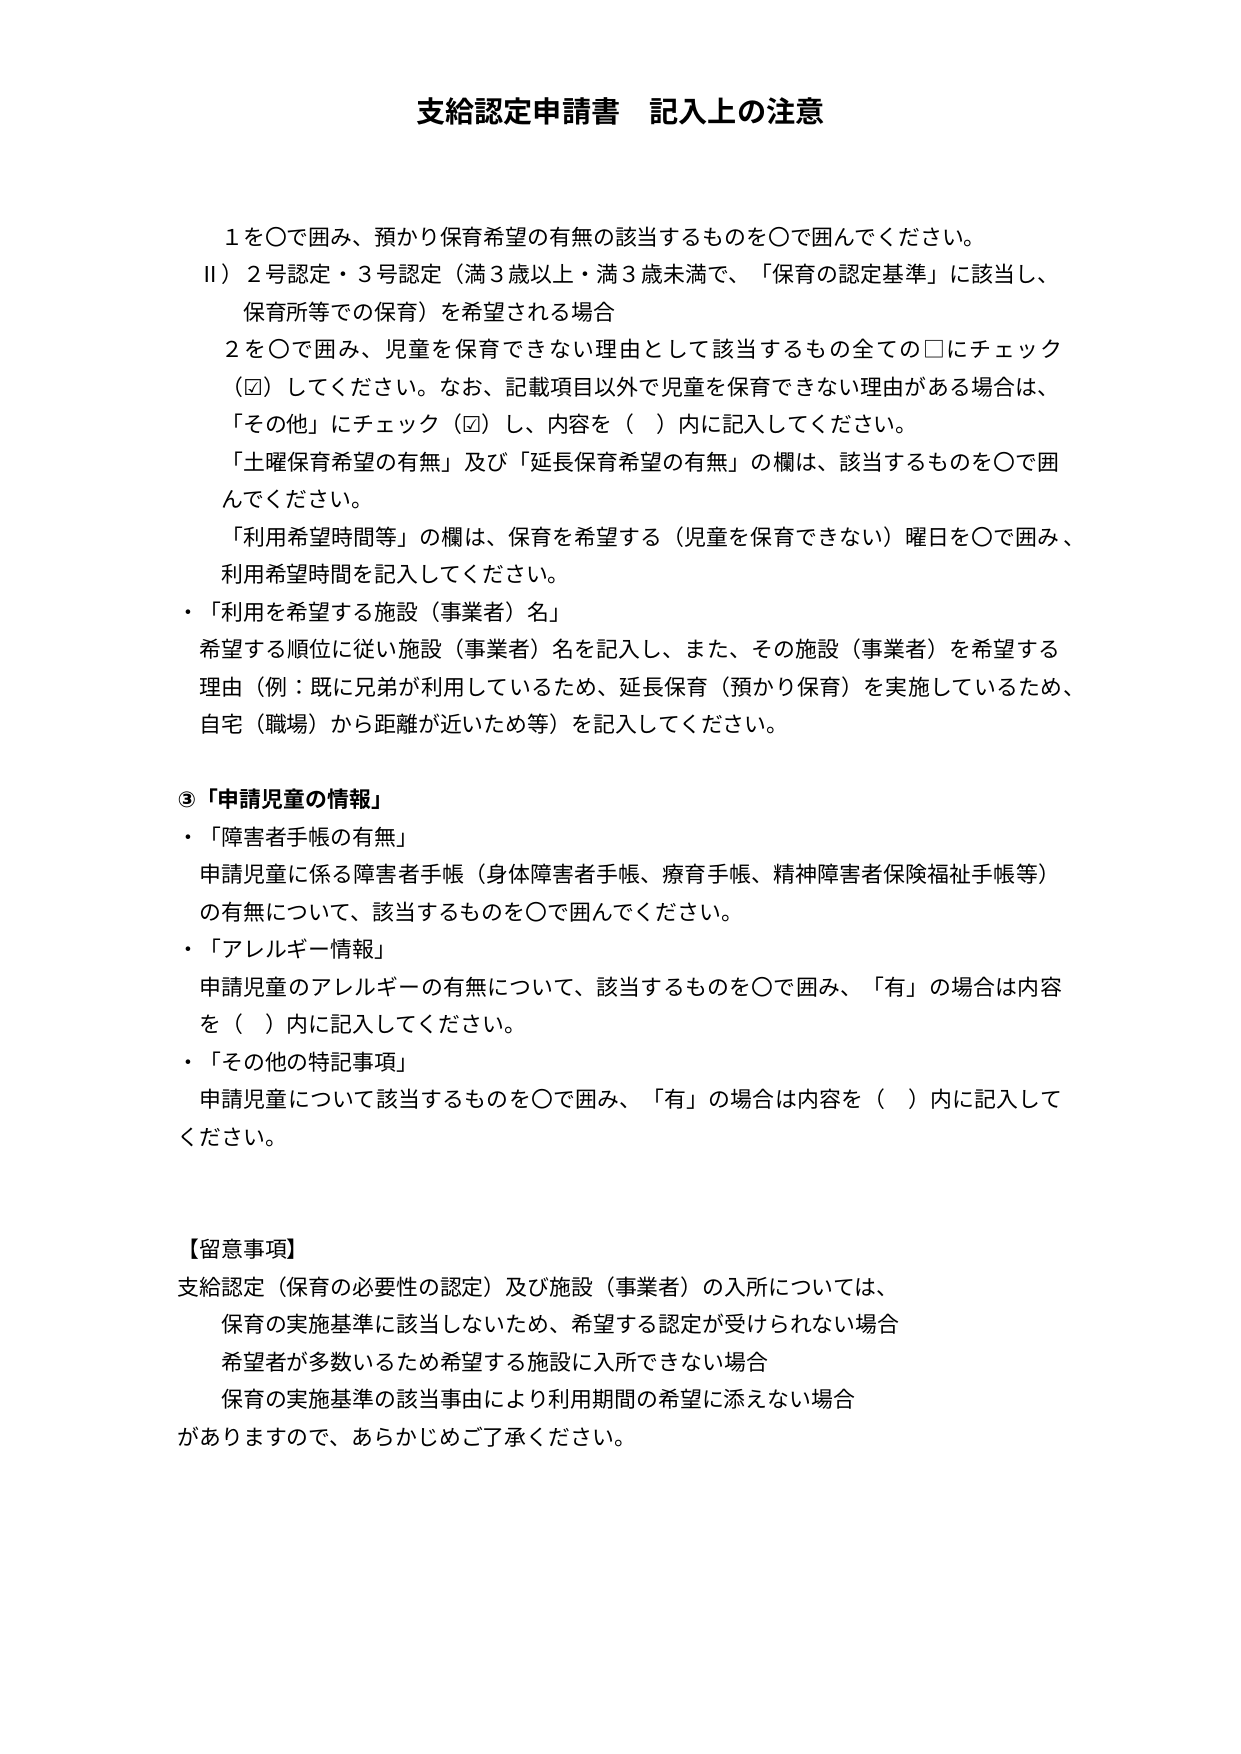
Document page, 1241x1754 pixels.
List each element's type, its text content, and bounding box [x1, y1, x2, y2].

text ・「アレルギー情報」 [177, 929, 1063, 967]
text 【留意事項】 [177, 1229, 1063, 1267]
text １を〇で囲み、預かり保育希望の有無の該当するものを〇で囲んでください。 [177, 217, 1063, 254]
text ・「利用を希望する施設（事業者）名」 [177, 592, 1063, 629]
text Ⅱ）２号認定・３号認定（満３歳以上・満３歳未満で、「保育の認定基準」に該当し、保育所等での保育）を希望される場合 [177, 254, 1063, 329]
text 保育の実施基準に該当しないため、希望する認定が受けられない場合 [177, 1304, 1063, 1342]
text 保育の実施基準の該当事由により利用期間の希望に添えない場合 [177, 1379, 1063, 1417]
text ・「障害者手帳の有無」 [177, 817, 1063, 854]
text がありますので、あらかじめご了承ください。 [177, 1417, 1063, 1454]
text ③「申請児童の情報」 [177, 779, 1063, 817]
text 申請児童について該当するものを〇で囲み、「有」の場合は内容を（ ）内に記入してください。 [177, 1079, 1063, 1154]
text 「土曜保育希望の有無」及び「延長保育希望の有無」の欄は、該当するものを〇で囲んでください。 [221, 442, 1063, 517]
text 支給認定（保育の必要性の認定）及び施設（事業者）の入所については、 [177, 1267, 1063, 1304]
text ２を〇で囲み、児童を保育できない理由として該当するもの全ての□にチェック（☑）してください。なお、記載項目以外で児童を保育できない理由がある場合は、「その他」にチェック（☑）し、内容を（ ）内に記入してください。 [221, 329, 1063, 442]
text 希望者が多数いるため希望する施設に入所できない場合 [177, 1342, 1063, 1379]
text 申請児童に係る障害者手帳（身体障害者手帳、療育手帳、精神障害者保険福祉手帳等）の有無について、該当するものを〇で囲んでください。 [199, 854, 1063, 929]
text 希望する順位に従い施設（事業者）名を記入し、また、その施設（事業者）を希望する理由（例：既に兄弟が利用しているため、延長保育（預かり保育）を実施しているため、自宅（職場）から距離が近いため等）を記入してください。 [199, 629, 1063, 742]
text ・「その他の特記事項」 [177, 1042, 1063, 1079]
text 申請児童のアレルギーの有無について、該当するものを〇で囲み、「有」の場合は内容を（ ）内に記入してください。 [199, 967, 1063, 1042]
text 「利用希望時間等」の欄は、保育を希望する（児童を保育できない）曜日を〇で囲み、利用希望時間を記入してください。 [221, 517, 1063, 592]
